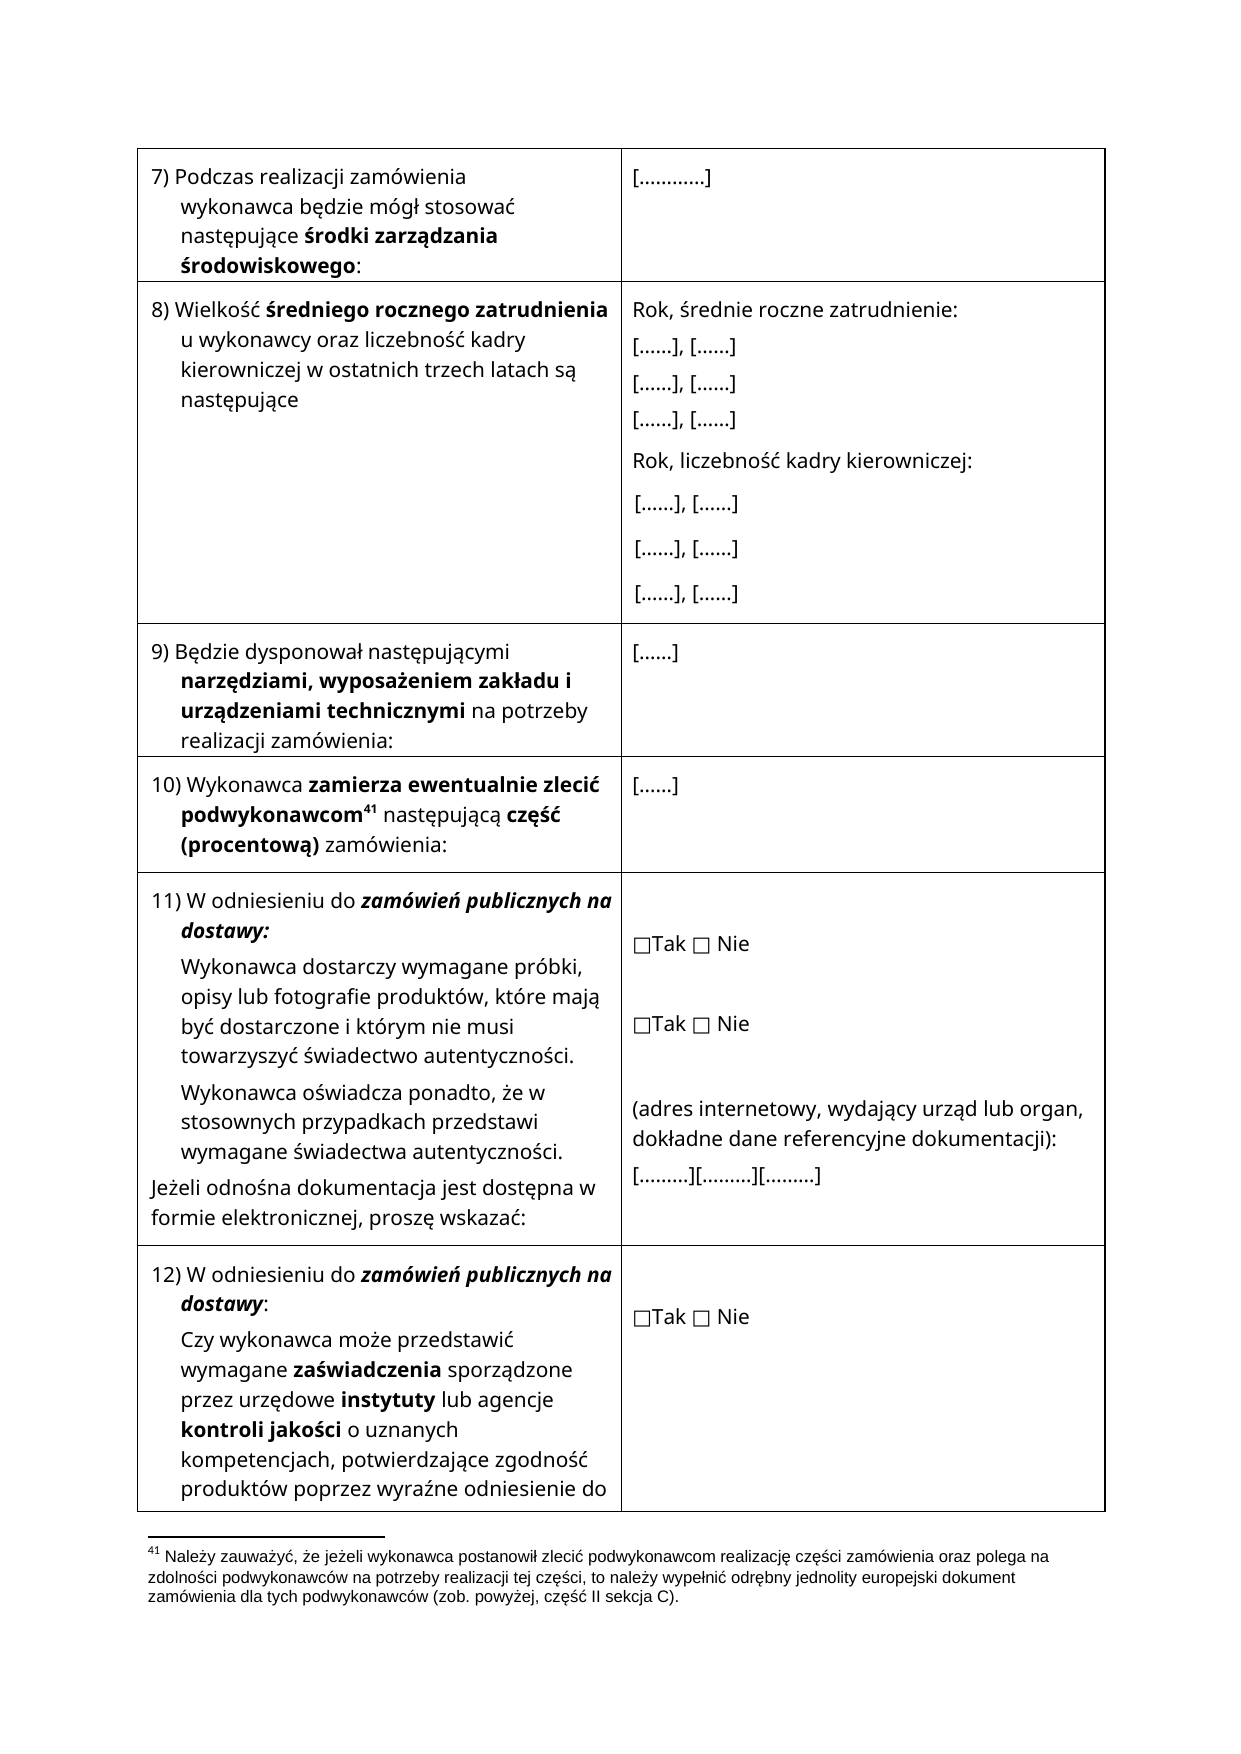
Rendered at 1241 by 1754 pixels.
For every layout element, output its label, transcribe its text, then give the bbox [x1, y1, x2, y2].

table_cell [622, 1246, 1104, 1511]
table_cell […………] [622, 149, 1104, 281]
table_cell 7) Podczas realizacji zamówienia wykonawca będzie mógł stosować następujące środki zarządzania środowiskowego: [138, 149, 621, 281]
table_cell 9) Będzie dysponował następującymi narzędziami, wyposażeniem zakładu i urządzeniami technicznymi na potrzeby realizacji zamówienia: [138, 624, 621, 756]
table_cell 8) Wielkość średniego rocznego zatrudnienia u wykonawcy oraz liczebność kadry kierowniczej w ostatnich trzech latach są następujące [138, 282, 621, 622]
table_cell □Tak □ Nie □Tak □ Nie (adres internetowy, wydający urząd lub organ, dokładne dane referencyjne dokumentacji): [………][………][………] [622, 873, 1104, 1245]
table_cell 11) W odniesieniu do zamówień publicznych na dostawy: Wykonawca dostarczy wymagane próbki, opisy lub fotografie produktów, które mają być dostarczone i którym nie musi towarzyszyć świadectwo autentyczności. Wykonawca oświadcza ponadto, że w stosownych przypadkach przedstawi wymagane świadectwa autentyczności. Jeżeli odnośna dokumentacja jest dostępna w formie elektronicznej, proszę wskazać: [138, 873, 621, 1245]
table_cell [……] [622, 624, 1104, 756]
table_cell 10) Wykonawca zamierza ewentualnie zlecić podwykonawcom następującą część (procentową) zamówienia: [138, 757, 621, 872]
table_cell [……] [622, 757, 1104, 872]
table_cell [138, 1246, 621, 1511]
table_cell Rok, średnie roczne zatrudnienie: [……], [……] [……], [……] [……], [……] Rok, liczebność kadry kierowniczej: [……], [……] [……], [……] [……], [……] [622, 282, 1104, 622]
